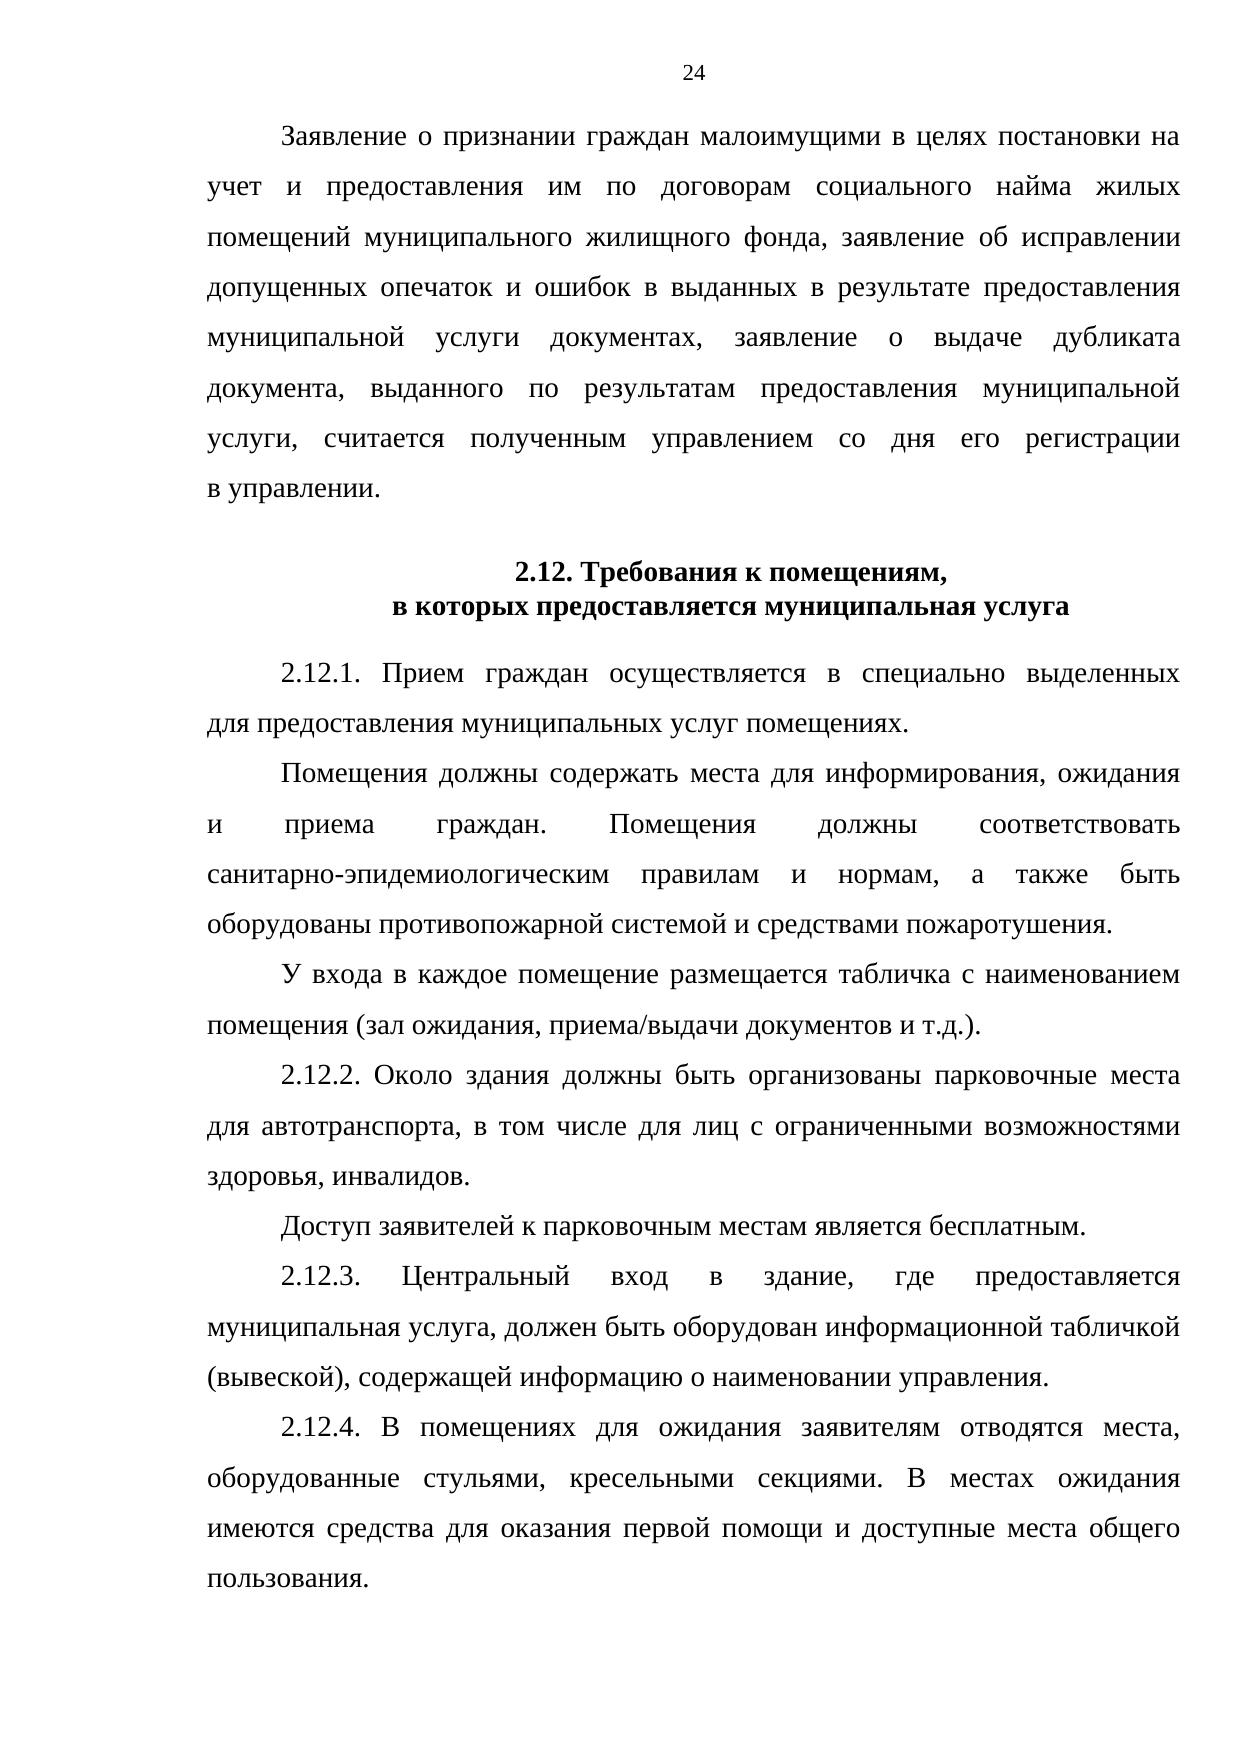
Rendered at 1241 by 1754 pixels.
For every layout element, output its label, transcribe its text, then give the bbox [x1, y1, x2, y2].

text Заявление о признании граждан малоимущими в целях постановки на учет и предоставления им по договорам социального найма жилых помещений муниципального жилищного фонда, заявление об исправлении допущенных опечаток и ошибок в выданных в результате предоставления муниципальной услуги документах, заявление о выдаче дубликата документа, выданного по результатам предоставления муниципальной услуги, считается полученным управлением со дня его регистрации в управлении. [207, 118, 1181, 504]
text 2.12.1. Прием граждан осуществляется в специально выделенных для предоставления муниципальных услуг помещениях. [207, 655, 1181, 739]
text 2.12.3. Центральный вход в здание, где предоставляется муниципальная услуга, должен быть оборудован информационной табличкой (вывеской), содержащей информацию о наименовании управления. [207, 1258, 1181, 1393]
text 2.12.2. Около здания должны быть организованы парковочные места для автотранспорта, в том числе для лиц с ограниченными возможностями здоровья, инвалидов. [207, 1057, 1181, 1191]
text 2.12. Требования к помещениям, [281, 554, 1181, 588]
text У входа в каждое помещение размещается табличка с наименованием помещения (зал ожидания, приема/выдачи документов и т.д.). [207, 957, 1181, 1041]
text Доступ заявителей к парковочным местам является бесплатным. [207, 1208, 1181, 1242]
text 2.12.4. В помещениях для ожидания заявителям отводятся места, оборудованные стульями, кресельными секциями. В местах ожидания имеются средства для оказания первой помощи и доступные места общего пользования. [207, 1409, 1181, 1594]
text Помещения должны содержать места для информирования, ожидания и приема граждан. Помещения должны соответствовать санитарно-эпидемиологическим правилам и нормам, а также быть оборудованы противопожарной системой и средствами пожаротушения. [207, 755, 1181, 940]
text в которых предоставляется муниципальная услуга [281, 588, 1181, 621]
